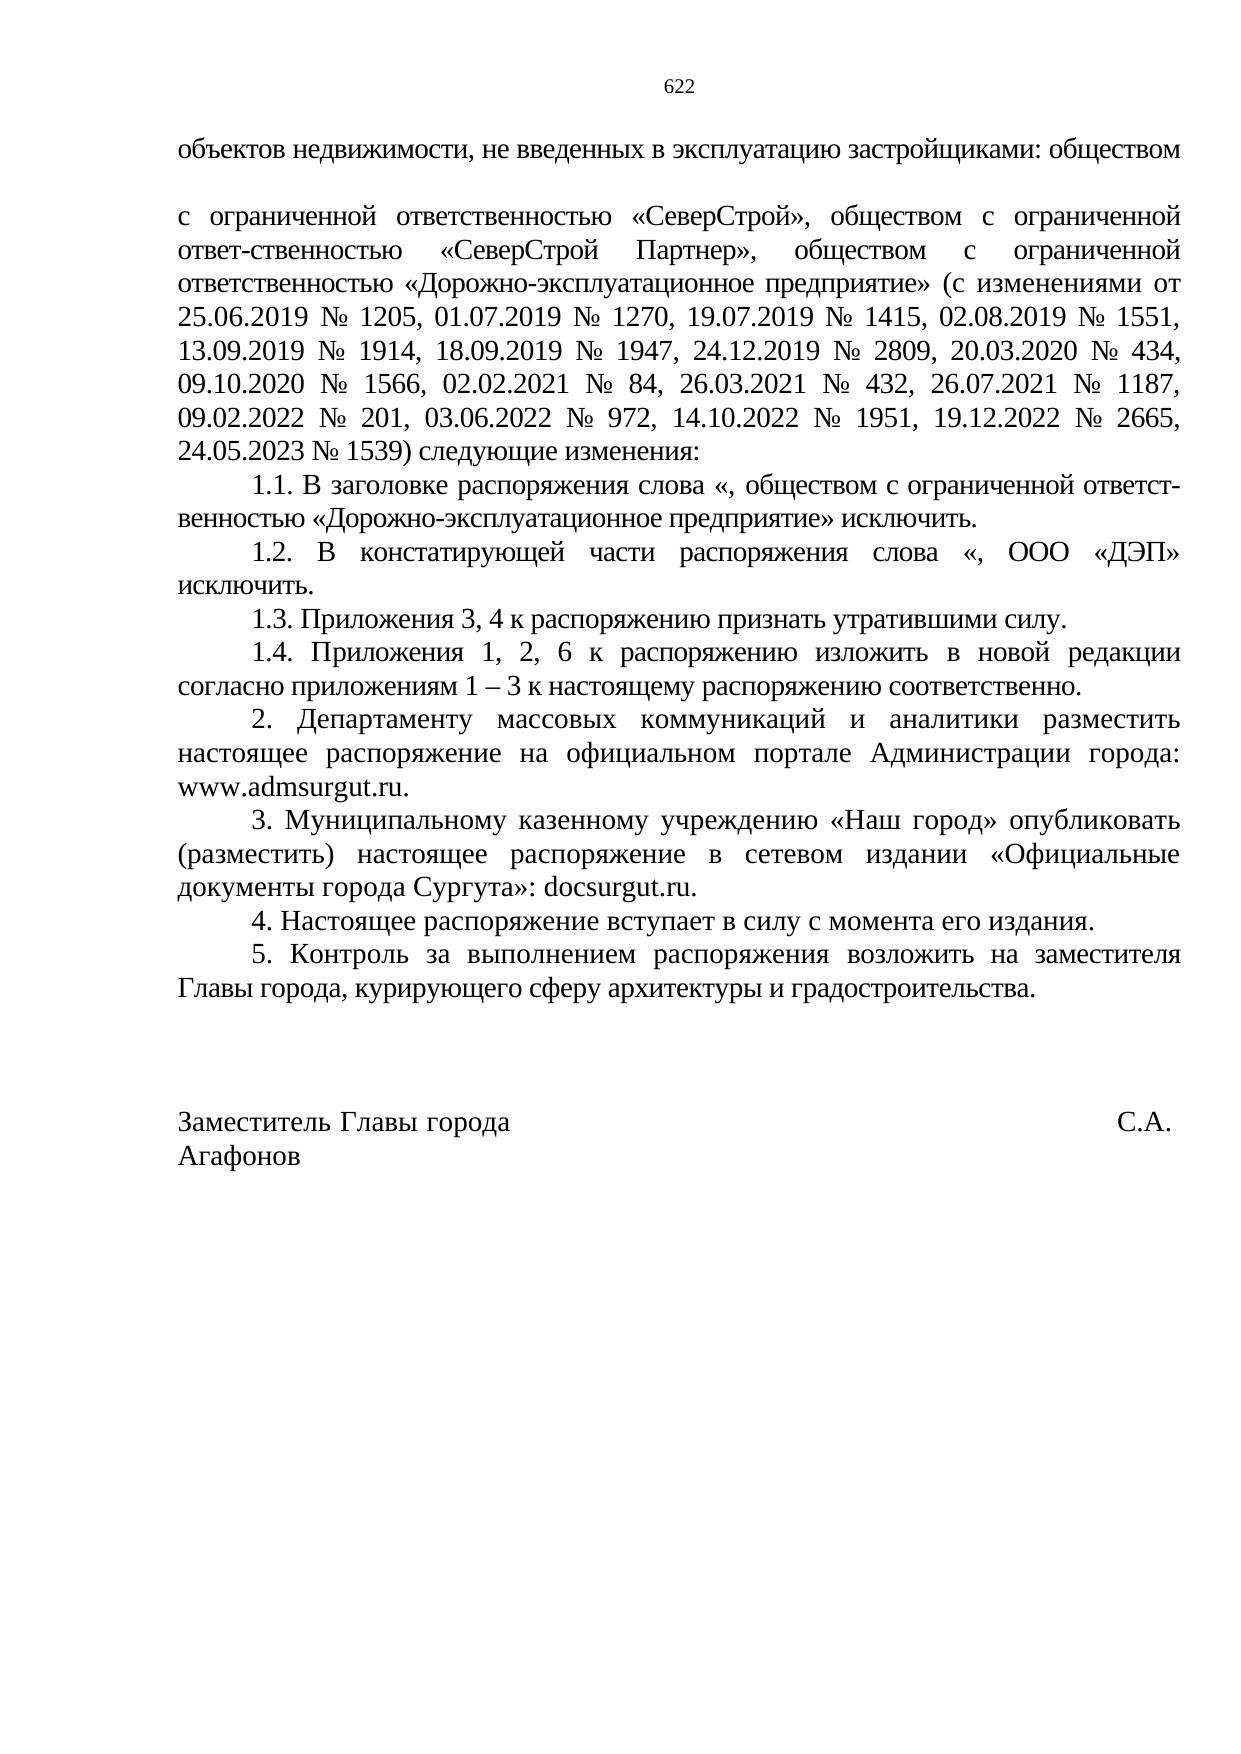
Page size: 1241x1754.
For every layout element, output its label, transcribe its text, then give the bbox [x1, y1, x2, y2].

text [177, 131, 1181, 467]
text 1.4. Приложения 1, 2, 6 к распоряжению изложить в новой редакции согласно приложениям 1 – 3 к настоящему распоряжению соответственно. [177, 634, 1181, 702]
text 5. Контроль за выполнением распоряжения возложить на заместителя Главы города, курирующего сферу архитектуры и градостроительства. [177, 936, 1181, 1003]
text Заместитель Главы города С.А. Агафонов [177, 1104, 1181, 1171]
text 1.2. В констатирующей части распоряжения слова «, ООО «ДЭП» исключить. [177, 534, 1181, 601]
text 1.3. Приложения 3, 4 к распоряжению признать утратившими силу. [177, 601, 1181, 634]
text 3. Муниципальному казенному учреждению «Наш город» опубликовать (разместить) настоящее распоряжение в сетевом издании «Официальные документы города Сургута»: docsurgut.ru. [177, 802, 1181, 903]
text 1.1. В заголовке распоряжения слова «, обществом с ограниченной ответст-венностью «Дорожно-эксплуатационное предприятие» исключить. [177, 467, 1181, 534]
text 4. Настоящее распоряжение вступает в силу с момента его издания. [177, 903, 1181, 936]
text 2. Департаменту массовых коммуникаций и аналитики разместить настоящее распоряжение на официальном портале Администрации города: www.admsurgut.ru. [177, 702, 1181, 802]
